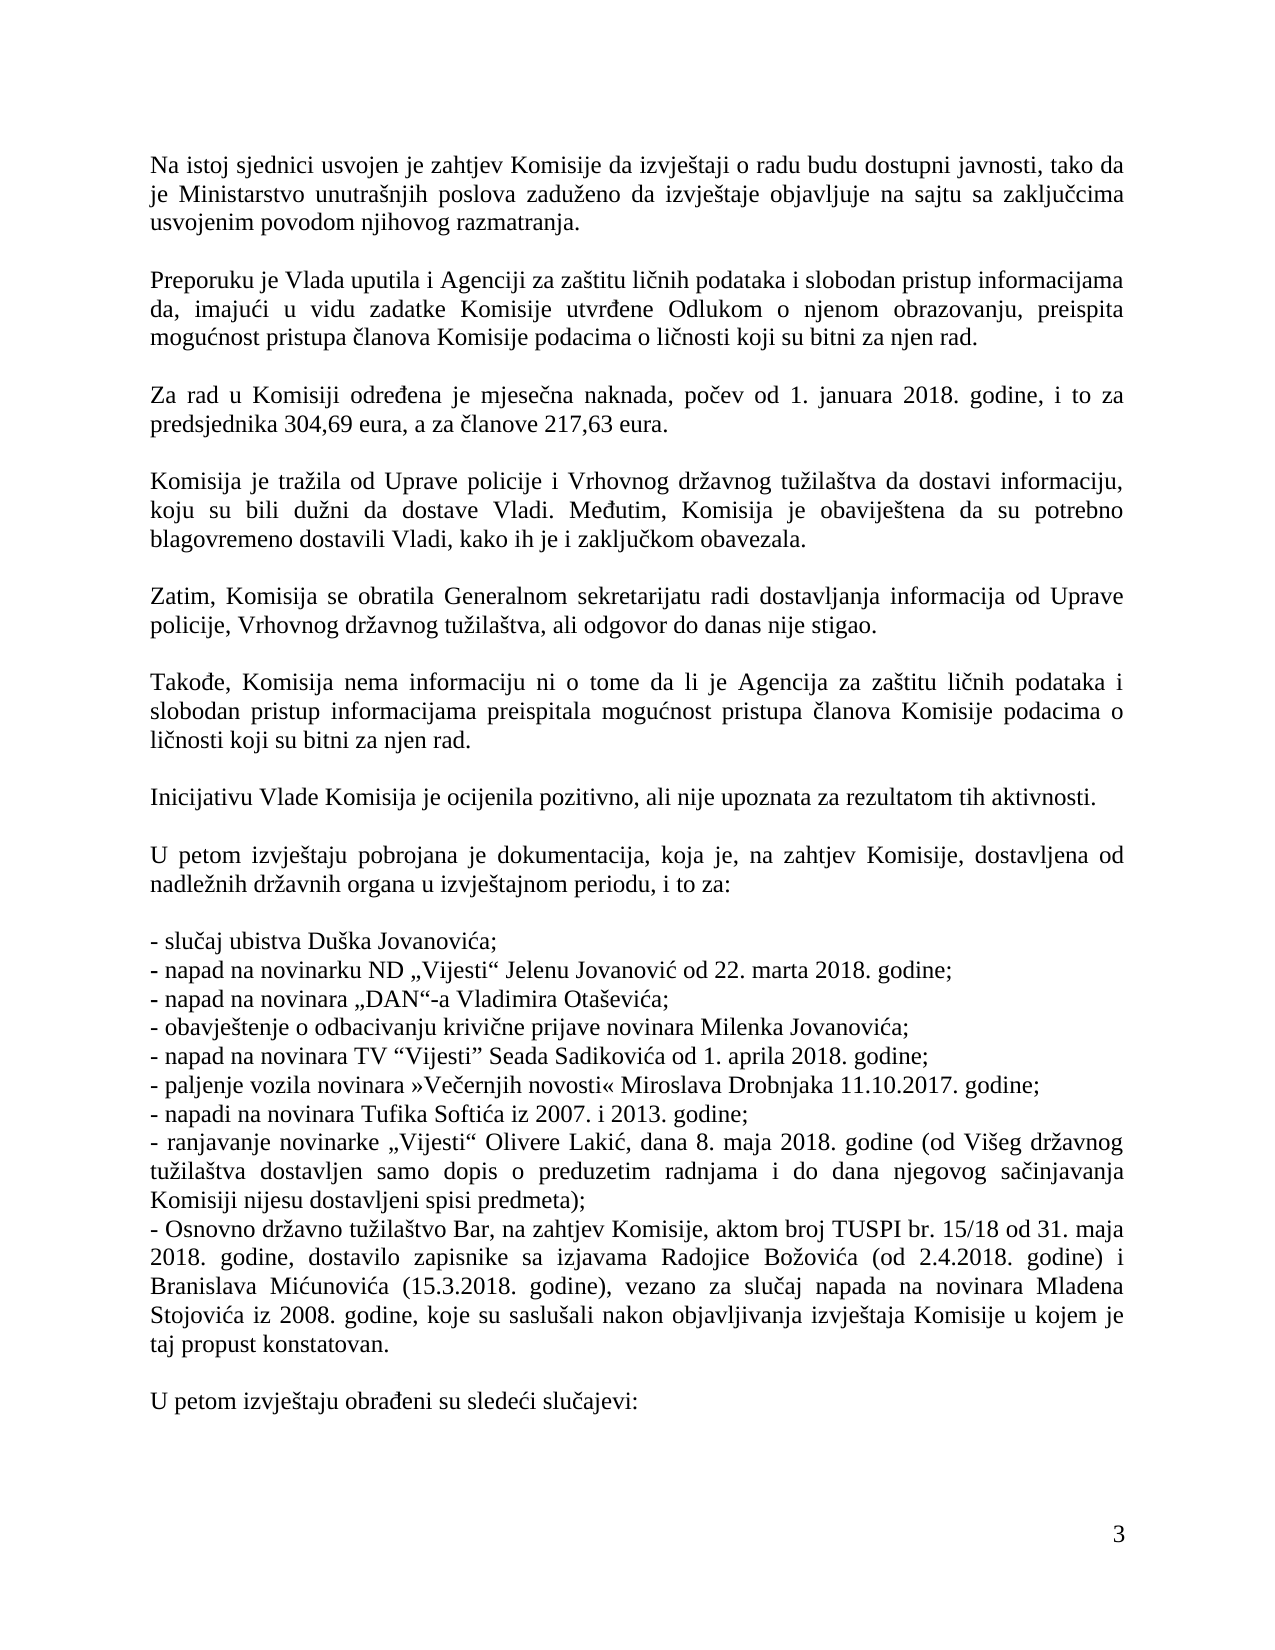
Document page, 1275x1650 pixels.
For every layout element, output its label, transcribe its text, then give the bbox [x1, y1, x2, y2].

text Komisija je tražila od Uprave policije i Vrhovnog državnog tužilaštva da dostavi informaciju, koju su bili dužni da dostave Vladi. Međutim, Komisija je obaviještena da su potrebno blagovremeno dostavili Vladi, kako ih je i zaključkom obavezala. [150, 466, 1125, 552]
text - napad na novinara „DAN“-a Vladimira Otaševića; [150, 984, 1125, 1012]
text - Osnovno državno tužilaštvo Bar, na zahtjev Komisije, aktom broj TUSPI br. 15/18 od 31. maja 2018. godine, dostavilo zapisnike sa izjavama Radojice Božovića (od 2.4.2018. godine) i Branislava Mićunovića (15.3.2018. godine), vezano za slučaj napada na novinara Mladena Stojovića iz 2008. godine, koje su saslušali nakon objavljivanja izvještaja Komisije u kojem je taj propust konstatovan. [150, 1214, 1125, 1357]
text Za rad u Komisiji određena je mjesečna naknada, počev od 1. januara 2018. godine, i to za predsjednika 304,69 eura, a za članove 217,63 eura. [150, 380, 1125, 437]
text - slučaj ubistva Duška Jovanovića; [150, 926, 1125, 955]
text U petom izvještaju pobrojana je dokumentacija, koja je, na zahtjev Komisije, dostavljena od nadležnih državnih organa u izvještajnom periodu, i to za: [150, 840, 1125, 897]
text U petom izvještaju obrađeni su sledeći slučajevi: [150, 1386, 1125, 1415]
text Takođe, Komisija nema informaciju ni o tome da li je Agencija za zaštitu ličnih podataka i slobodan pristup informacijama preispitala mogućnost pristupa članova Komisije podacima o ličnosti koji su bitni za njen rad. [150, 667, 1125, 754]
text - napad na novinarku ND „Vijesti“ Jelenu Jovanović od 22. marta 2018. godine; [150, 955, 1125, 984]
text Na istoj sjednici usvojen je zahtjev Komisije da izvještaji o radu budu dostupni javnosti, tako da je Ministarstvo unutrašnjih poslova zaduženo da izvještaje objavljuje na sajtu sa zaključcima usvojenim povodom njihovog razmatranja. [150, 150, 1125, 236]
text - paljenje vozila novinara »Večernjih novosti« Miroslava Drobnjaka 11.10.2017. godine; [150, 1070, 1125, 1099]
text - napadi na novinara Tufika Softića iz 2007. i 2013. godine; [150, 1099, 1125, 1127]
text Preporuku je Vlada uputila i Agenciji za zaštitu ličnih podataka i slobodan pristup informacijama da, imajući u vidu zadatke Komisije utvrđene Odlukom o njenom obrazovanju, preispita mogućnost pristupa članova Komisije podacima o ličnosti koji su bitni za njen rad. [150, 265, 1125, 351]
text - obavještenje o odbacivanju krivične prijave novinara Milenka Jovanovića; [150, 1012, 1125, 1041]
text - ranjavanje novinarke „Vijesti“ Olivere Lakić, dana 8. maja 2018. godine (od Višeg državnog tužilaštva dostavljen samo dopis o preduzetim radnjama i do dana njegovog sačinjavanja Komisiji nijesu dostavljeni spisi predmeta); [150, 1127, 1125, 1214]
text Inicijativu Vlade Komisija je ocijenila pozitivno, ali nije upoznata za rezultatom tih aktivnosti. [150, 782, 1125, 811]
text - napad na novinara TV “Vijesti” Seada Sadikovića od 1. aprila 2018. godine; [150, 1041, 1125, 1070]
text Zatim, Komisija se obratila Generalnom sekretarijatu radi dostavljanja informacija od Uprave policije, Vrhovnog državnog tužilaštva, ali odgovor do danas nije stigao. [150, 581, 1125, 639]
